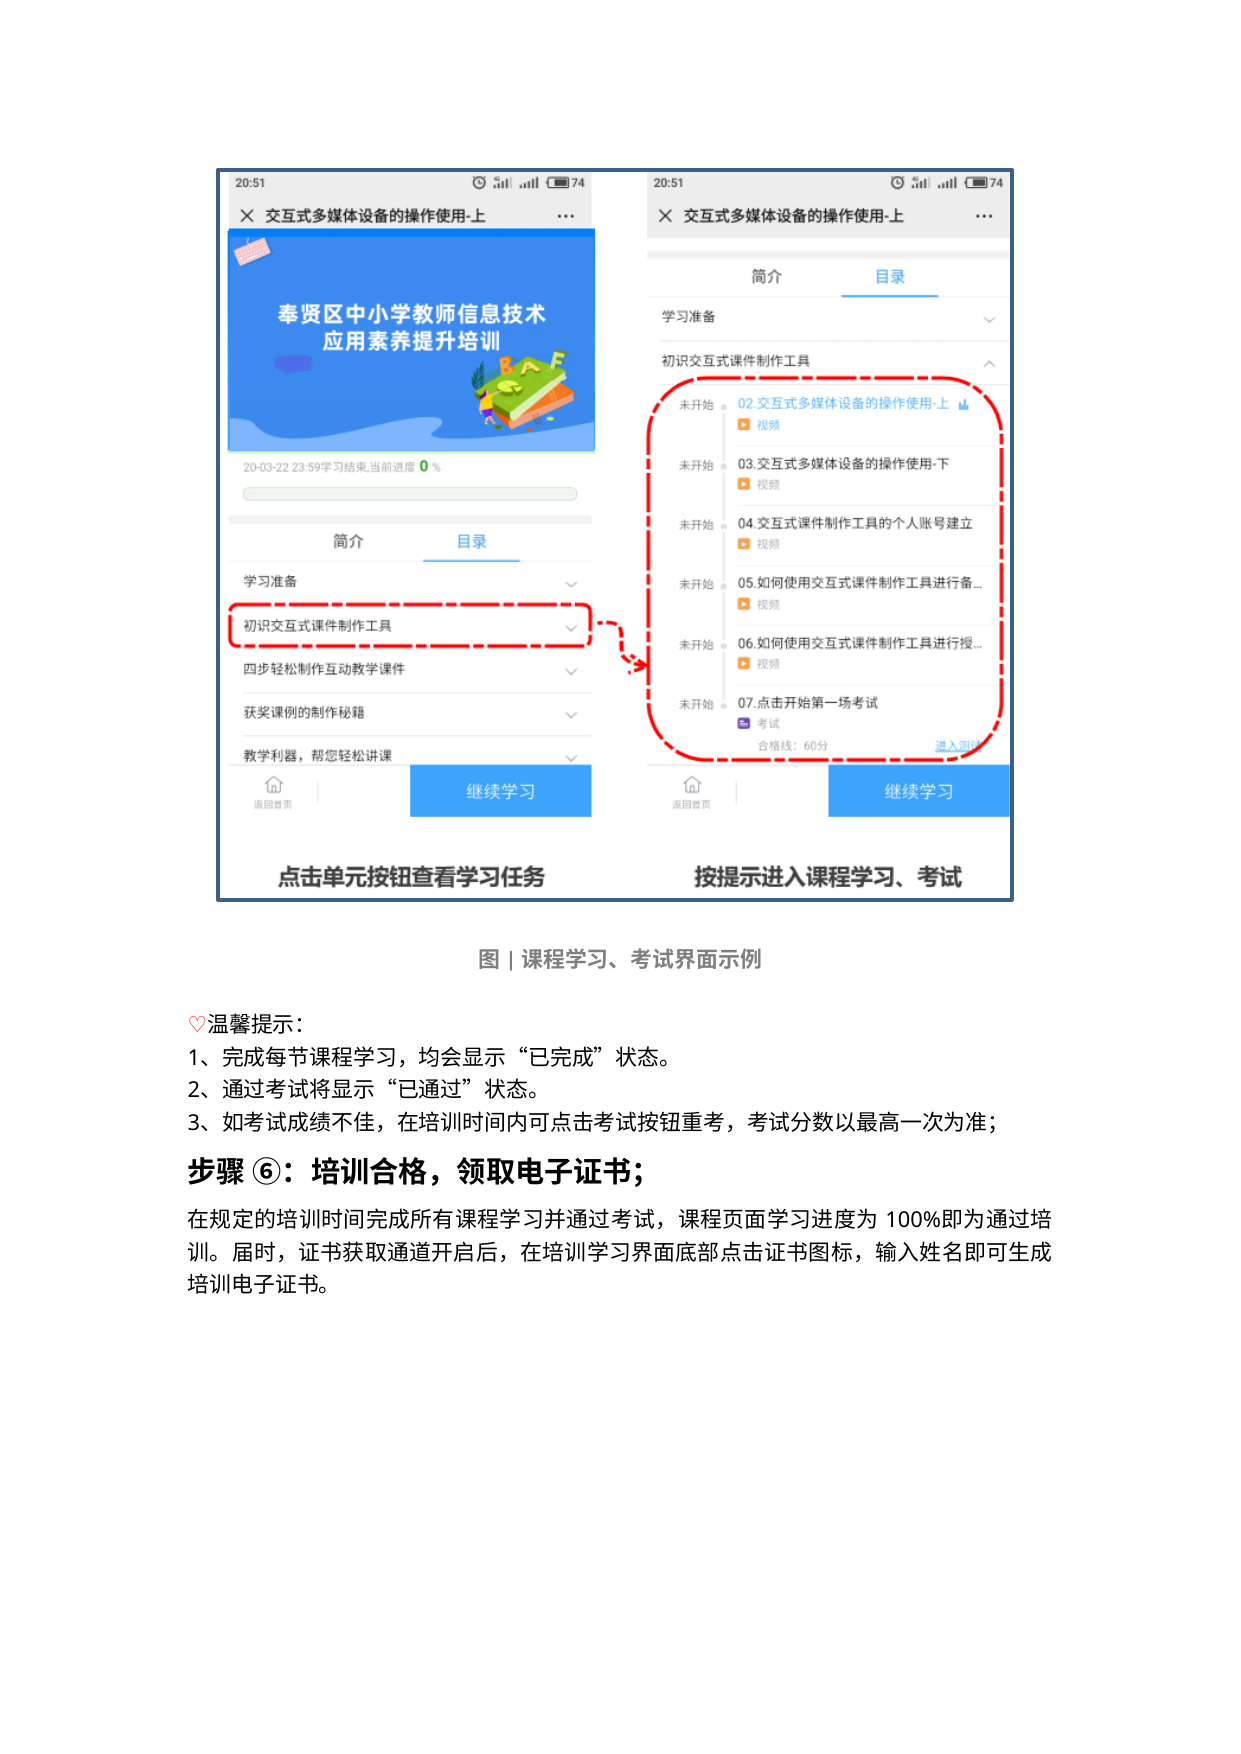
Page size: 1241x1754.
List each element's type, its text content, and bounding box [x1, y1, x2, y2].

list 完成每节课程学习，均会显示“已完成”状态。 2、通过考试将显示“已通过”状态。 [187, 1039, 1053, 1104]
text ♡温馨提示： [187, 1007, 1053, 1039]
picture [223, 162, 1017, 900]
text 步骤 ⑥：培训合格，领取电子证书； [187, 1137, 1053, 1202]
text 图 | 课程学习、考试界面示例 [187, 942, 1053, 974]
picture [223, 172, 1010, 898]
text 3、如考试成绩不佳，在培训时间内可点击考试按钮重考，考试分数以最高一次为准； [187, 1104, 1053, 1137]
text 在规定的培训时间完成所有课程学习并通过考试，课程页面学习进度为100%即为通过培训。届时，证书获取通道开启后，在培训学习界面底部点击证书图标，输入姓名即可生成培训电子证书。 [187, 1202, 1053, 1299]
